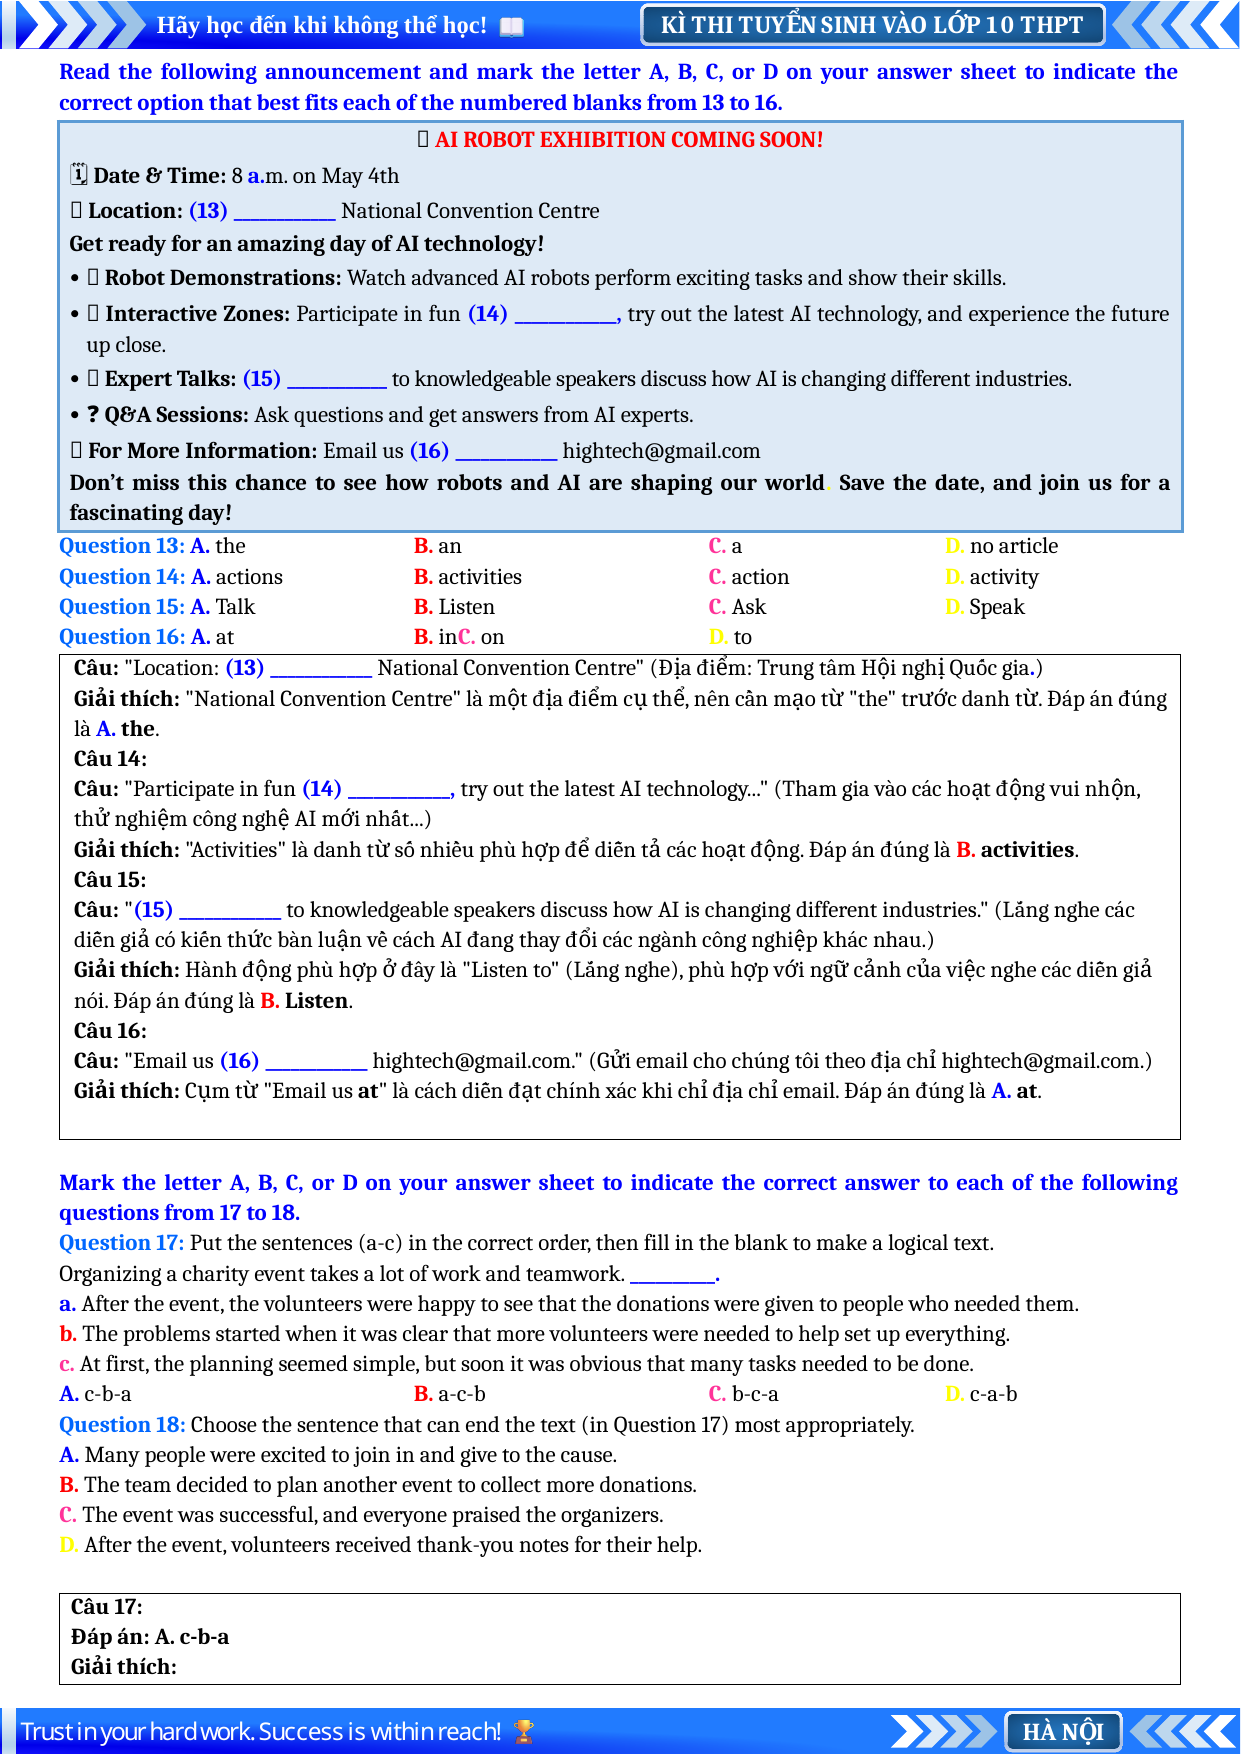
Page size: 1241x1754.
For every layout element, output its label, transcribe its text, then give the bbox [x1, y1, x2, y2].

text Question 15: A. Talk B. Listen C. Ask D. Speak [59, 594, 1181, 620]
text Question 17: Put the sentences (a-c) in the correct order, then fill in the blank to make a logical text. [59, 1230, 1181, 1256]
text A. c-b-a B. a-c-b C. b-c-a D. c-a-b [59, 1381, 1181, 1407]
table_header 🤖 AI ROBOT EXHIBITION COMING SOON! 🗓️ Date & Time: 8 a.m. on May 4th 📍 Location: (13) ____________ National Convention Centre Get ready for an amazing day of AI technology! 🤖 Robot Demonstrations: Watch advanced AI robots perform exciting tasks and show their skills. 🚀 Interactive Zones: Participate in fun (14) ____________, try out the latest AI technology, and experience the future up close. 🎤 Expert Talks: (15) ____________ to knowledgeable speakers discuss how AI is changing different industries. ❓ Q&A Sessions: Ask questions and get answers from AI experts. 📧 For More Information: Email us (16) ____________ hightech@gmail.com Don’t miss this chance to see how robots and AI are shaping our world. Save the date, and join us for a fascinating day! [60, 123, 1181, 530]
text A. Many people were excited to join in and give to the cause. B. The team decided to plan another event to collect more donations. C. The event was successful, and everyone praised the organizers. D. After the event, volunteers received thank-you notes for their help. [59, 1442, 1181, 1558]
text Read the following announcement and mark the letter A, B, C, or D on your answer sheet to indicate the correct option that best fits each of the numbered blanks from 13 to 16. [59, 59, 1181, 116]
table_header Câu: "Location: (13) ____________ National Convention Centre" (Địa điểm: Trung tâm Hội nghị Quốc gia.) Giải thích: "National Convention Centre" là một địa điểm cụ thể, nên cần mạo từ "the" trước danh từ. Đáp án đúng là A. the. Câu 14: Câu: "Participate in fun (14) ____________, try out the latest AI technology..." (Tham gia vào các hoạt động vui nhộn, thử nghiệm công nghệ AI mới nhất...) Giải thích: "Activities" là danh từ số nhiều phù hợp để diễn tả các hoạt động. Đáp án đúng là B. activities. Câu 15: Câu: "(15) ____________ to knowledgeable speakers discuss how AI is changing different industries." (Lắng nghe các diễn giả có kiến thức bàn luận về cách AI đang thay đổi các ngành công nghiệp khác nhau.) Giải thích: Hành động phù hợp ở đây là "Listen to" (Lắng nghe), phù hợp với ngữ cảnh của việc nghe các diễn giả nói. Đáp án đúng là B. Listen. Câu 16: Câu: "Email us (16) ____________ hightech@gmail.com." (Gửi email cho chúng tôi theo địa chỉ hightech@gmail.com.) Giải thích: Cụm từ "Email us at" là cách diễn đạt chính xác khi chỉ địa chỉ email. Đáp án đúng là A. at. [60, 655, 1180, 1138]
text Question 13: A. the B. an C. a D. no article [59, 533, 1181, 559]
text Mark the letter A, B, C, or D on your answer sheet to indicate the correct answer to each of the following questions from 17 to 18. [59, 1170, 1181, 1226]
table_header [60, 1594, 1180, 1684]
text Question 14: A. actions B. activities C. action D. activity [59, 563, 1181, 590]
text Organizing a charity event takes a lot of work and teamwork. __________. a. After the event, the volunteers were happy to see that the donations were given to people who needed them. b. The problems started when it was clear that more volunteers were needed to help set up everything. c. At first, the planning seemed simple, but soon it was obvious that many tasks needed to be done. [59, 1260, 1181, 1377]
text Question 16: A. at B. in C. on D. to [59, 624, 1181, 650]
text Question 18: Choose the sentence that can end the text (in Question 17) most appropriately. [59, 1411, 1181, 1438]
